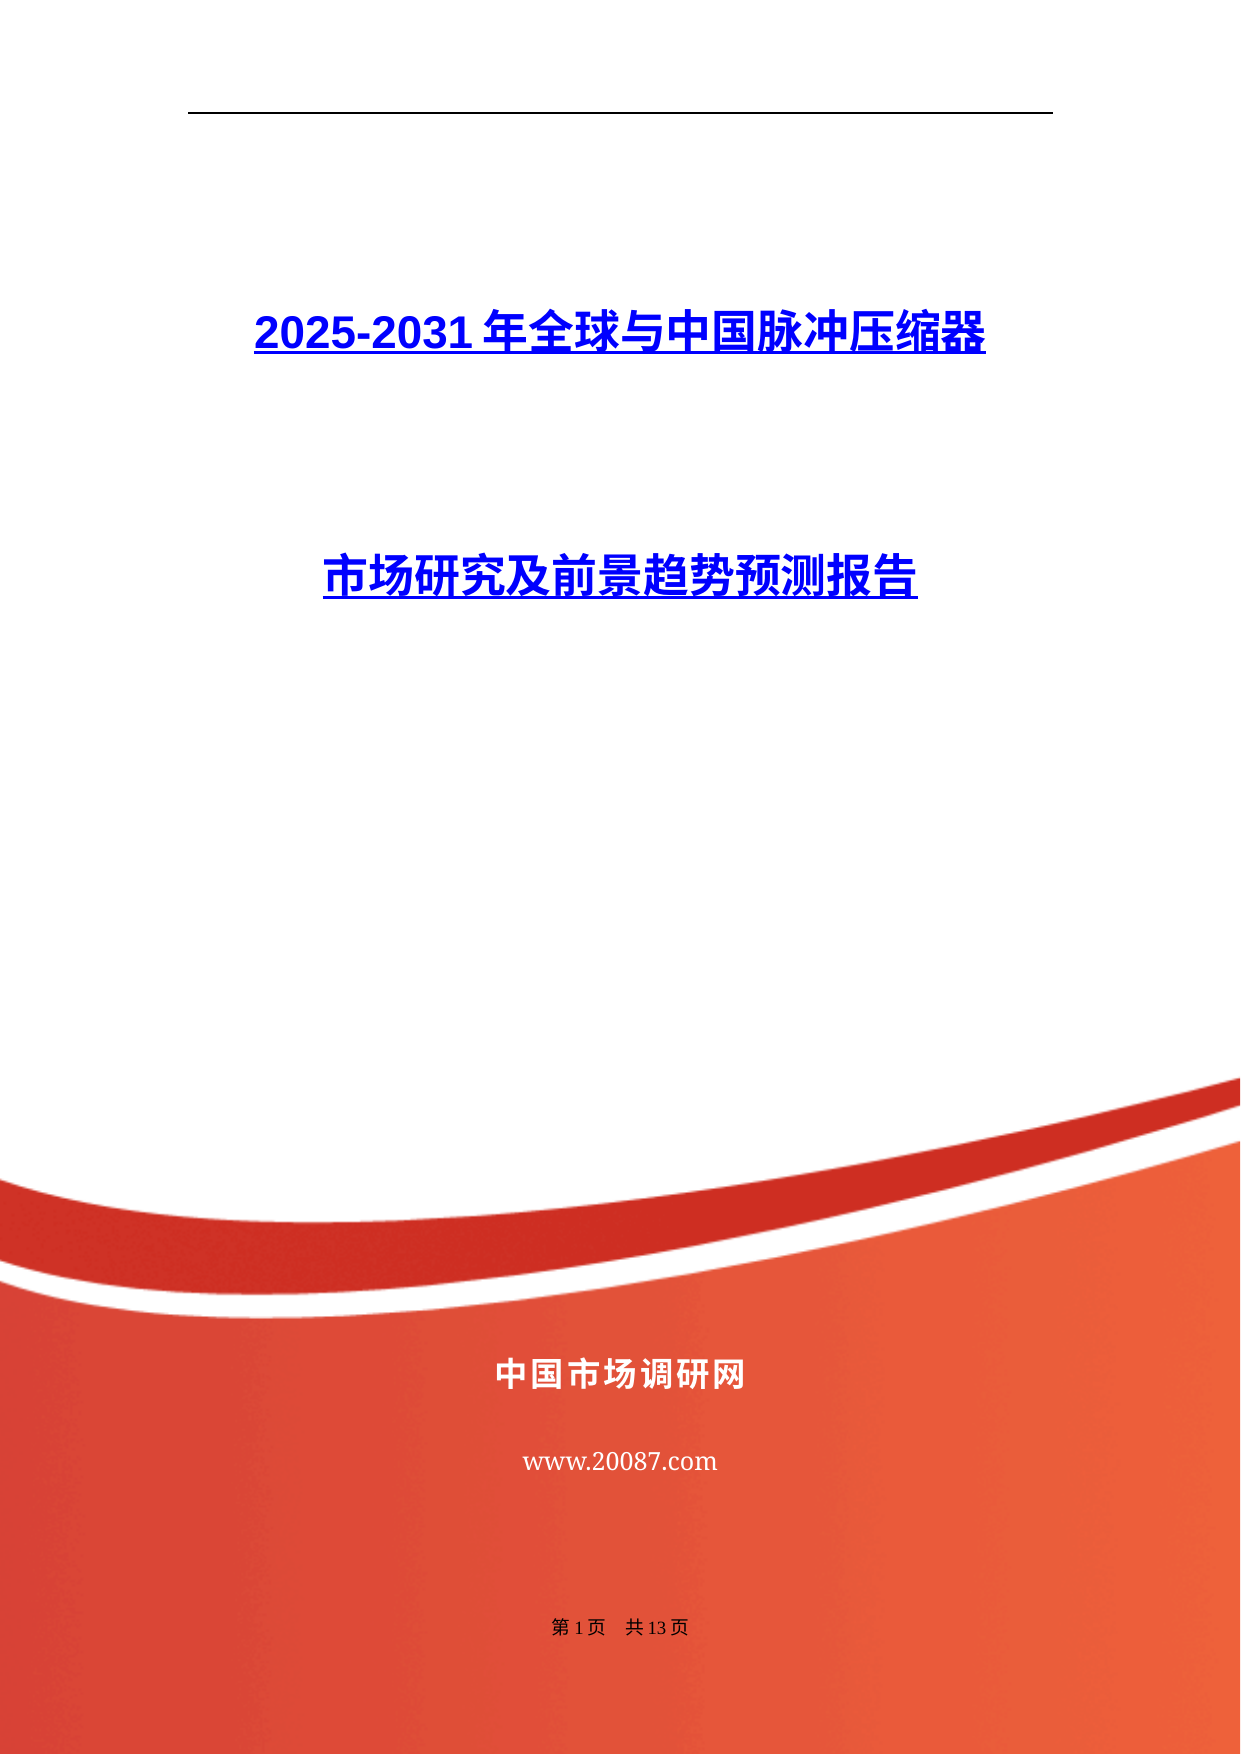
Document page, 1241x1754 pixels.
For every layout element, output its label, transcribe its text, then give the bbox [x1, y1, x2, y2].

picture [0, 1006, 1241, 1754]
subtitle 中国市场调研网 [187, 1339, 1053, 1404]
text www.20087.com [187, 1428, 1053, 1493]
table_header 2025-2031年全球与中国脉冲压缩器市场研究及前景趋势预测报告 [188, 207, 1053, 773]
